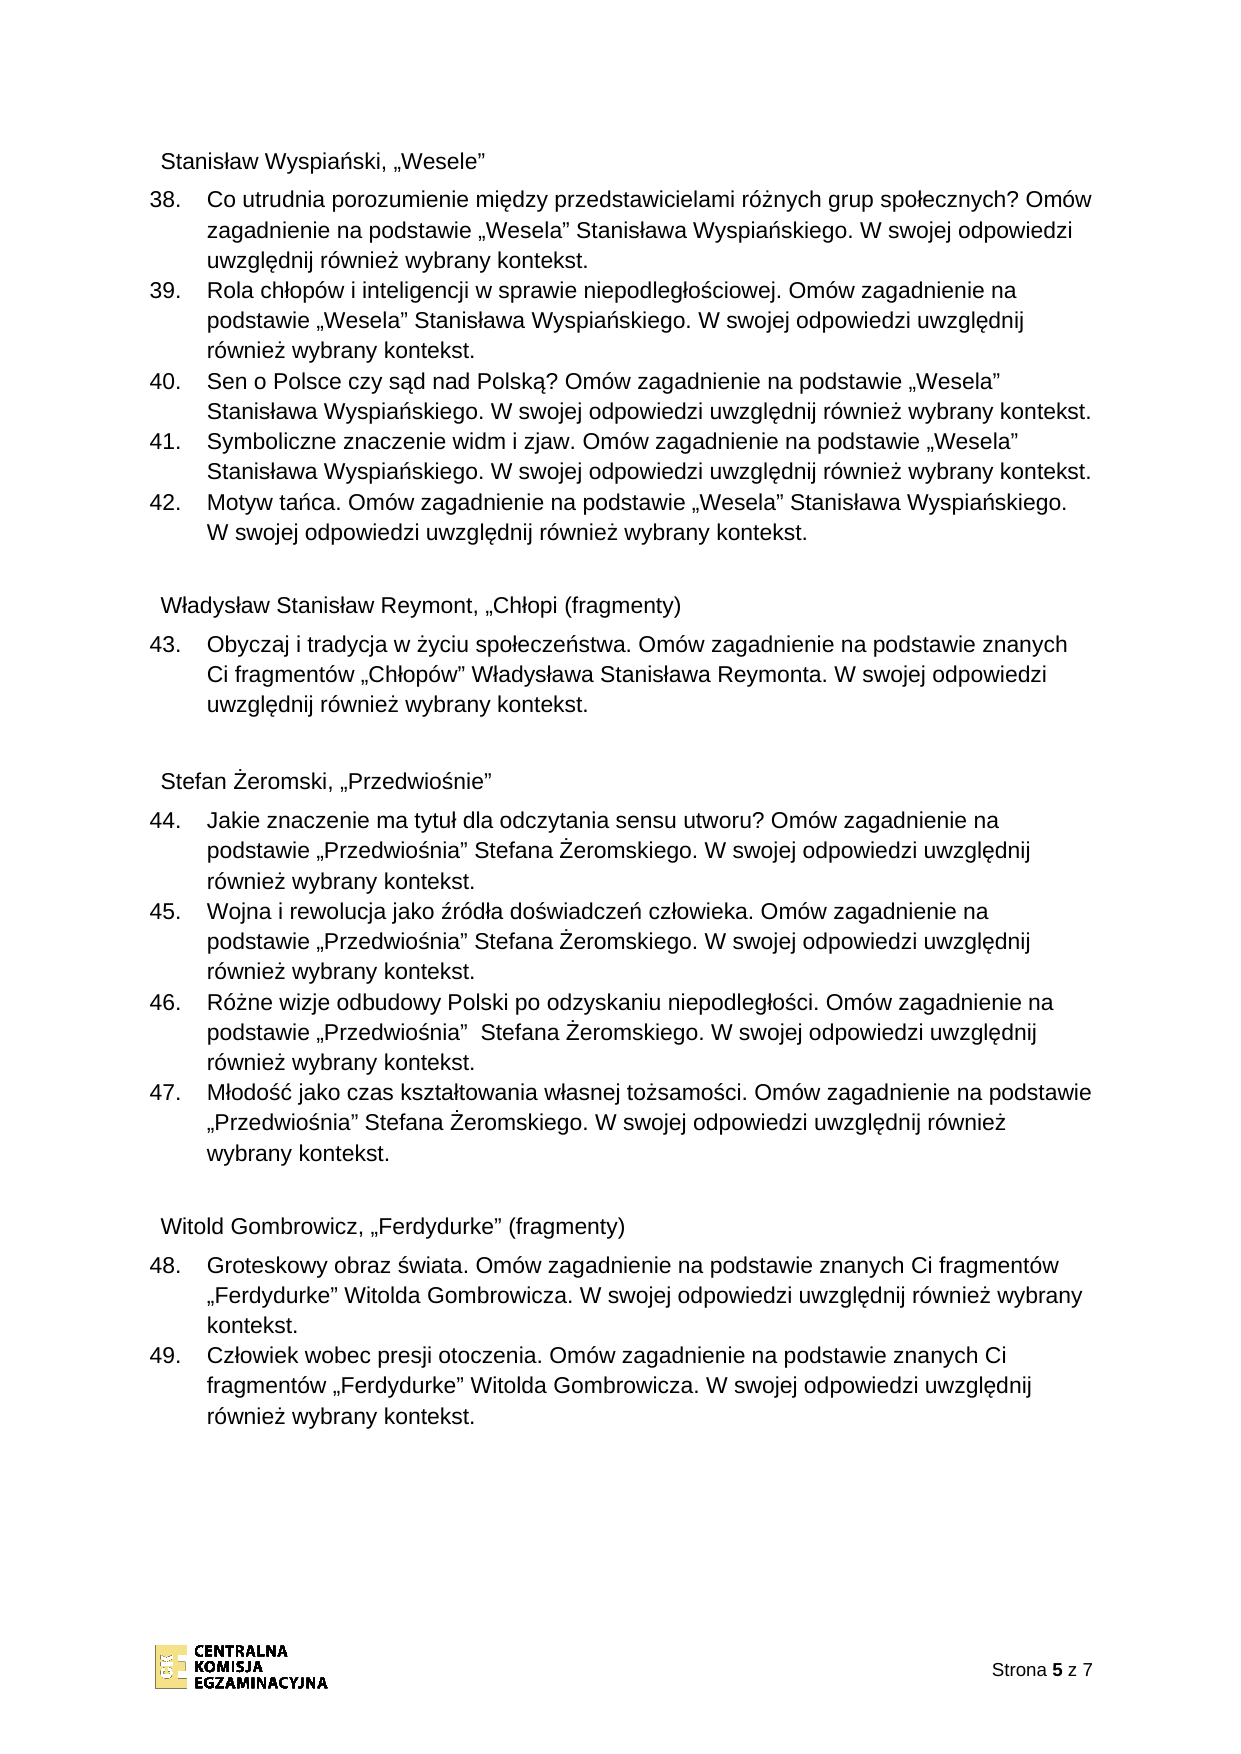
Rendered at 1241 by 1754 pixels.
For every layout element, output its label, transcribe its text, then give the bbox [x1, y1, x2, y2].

text Władysław Stanisław Reymont, „Chłopi (fragmenty) [148, 592, 1093, 618]
list Obyczaj i tradycja w życiu społeczeństwa. Omów zagadnienie na podstawie znanych Ci fragmentów „Chłopów” Władysława Stanisława Reymonta. W swojej odpowiedzi uwzględnij również wybrany kontekst. [165, 631, 1093, 718]
list Jakie znaczenie ma tytuł dla odczytania sensu utworu? Omów zagadnienie na podstawie „Przedwiośnia” Stefana Żeromskiego. W swojej odpowiedzi uwzględnij również wybrany kontekst. [165, 807, 1093, 894]
list Groteskowy obraz świata. Omów zagadnienie na podstawie znanych Ci fragmentów „Ferdydurke” Witolda Gombrowicza. W swojej odpowiedzi uwzględnij również wybrany kontekst. [165, 1252, 1093, 1338]
list Symboliczne znaczenie widm i zjaw. Omów zagadnienie na podstawie „Wesela” Stanisława Wyspiańskiego. W swojej odpowiedzi uwzględnij również wybrany kontekst. [165, 428, 1093, 485]
list Młodość jako czas kształtowania własnej tożsamości. Omów zagadnienie na podstawie „Przedwiośnia” Stefana Żeromskiego. W swojej odpowiedzi uwzględnij również wybrany kontekst. [165, 1079, 1093, 1166]
list Motyw tańca. Omów zagadnienie na podstawie „Wesela” Stanisława Wyspiańskiego. W swojej odpowiedzi uwzględnij również wybrany kontekst. [165, 488, 1093, 545]
list Człowiek wobec presji otoczenia. Omów zagadnienie na podstawie znanych Ci fragmentów „Ferdydurke” Witolda Gombrowicza. W swojej odpowiedzi uwzględnij również wybrany kontekst. [165, 1342, 1093, 1429]
list Co utrudnia porozumienie między przedstawicielami różnych grup społecznych? Omów zagadnienie na podstawie „Wesela” Stanisława Wyspiańskiego. W swojej odpowiedzi uwzględnij również wybrany kontekst. [165, 186, 1093, 273]
text Stanisław Wyspiański, „Wesele” [148, 148, 1093, 174]
picture [147, 1637, 337, 1698]
list Wojna i rewolucja jako źródła doświadczeń człowieka. Omów zagadnienie na podstawie „Przedwiośnia” Stefana Żeromskiego. W swojej odpowiedzi uwzględnij również wybrany kontekst. [165, 898, 1093, 984]
list Rola chłopów i inteligencji w sprawie niepodległościowej. Omów zagadnienie na podstawie „Wesela” Stanisława Wyspiańskiego. W swojej odpowiedzi uwzględnij również wybrany kontekst. [165, 277, 1093, 364]
text Stefan Żeromski, „Przedwiośnie” [148, 768, 1093, 795]
list Różne wizje odbudowy Polski po odzyskaniu niepodległości. Omów zagadnienie na podstawie „Przedwiośnia” Stefana Żeromskiego. W swojej odpowiedzi uwzględnij również wybrany kontekst. [165, 988, 1093, 1075]
text Witold Gombrowicz, „Ferdydurke” (fragmenty) [148, 1213, 1093, 1239]
list Sen o Polsce czy sąd nad Polską? Omów zagadnienie na podstawie „Wesela” Stanisława Wyspiańskiego. W swojej odpowiedzi uwzględnij również wybrany kontekst. [165, 368, 1093, 424]
